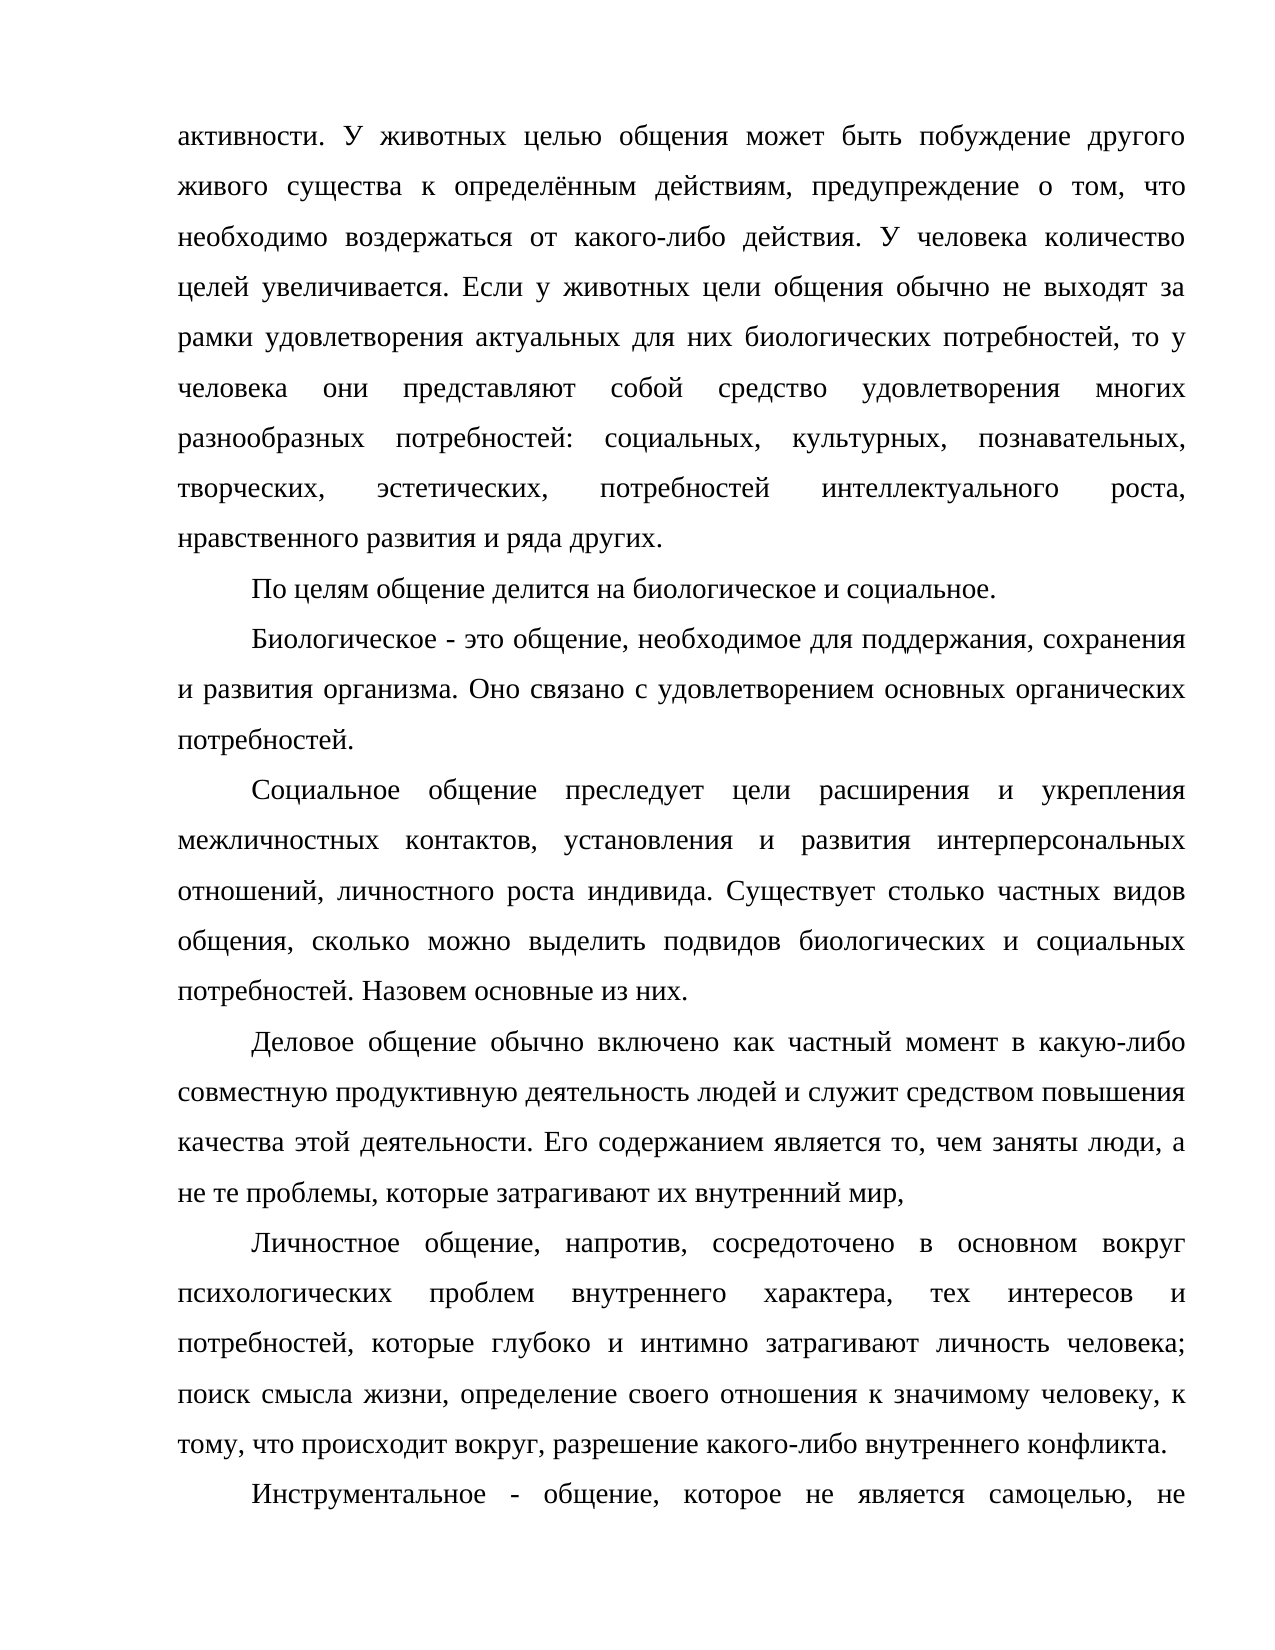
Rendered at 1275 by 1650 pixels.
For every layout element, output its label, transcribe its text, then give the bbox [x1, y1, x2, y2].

text Личностное общение, напротив, сосредоточено в основном вокруг психологических проблем внутреннего характера, тех интересов и потребностей, которые глубоко и интимно затрагивают личность человека; поиск смысла жизни, определение своего отношения к значимому человеку, к тому, что происходит вокруг, разрешение какого-либо внутреннего конфликта. [177, 1225, 1186, 1460]
text Биологическое - это общение, необходимое для поддержания, сохранения и развития организма. Оно связано с удовлетворением основных органических потребностей. [177, 621, 1186, 755]
text Социальное общение преследует цели расширения и укрепления межличностных контактов, установления и развития интерперсональных отношений, личностного роста индивида. Существует столько частных видов общения, сколько можно выделить подвидов биологических и социальных потребностей. Назовем основные из них. [177, 772, 1186, 1007]
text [177, 118, 1186, 554]
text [177, 1477, 1186, 1510]
text Деловое общение обычно включено как частный момент в какую-либо совместную продуктивную деятельность людей и служит средством повышения качества этой деятельности. Его содержанием является то, чем заняты люди, а не те проблемы, которые затрагивают их внутренний мир, [177, 1024, 1186, 1208]
text По целям общение делится на биологическое и социальное. [177, 571, 1186, 604]
